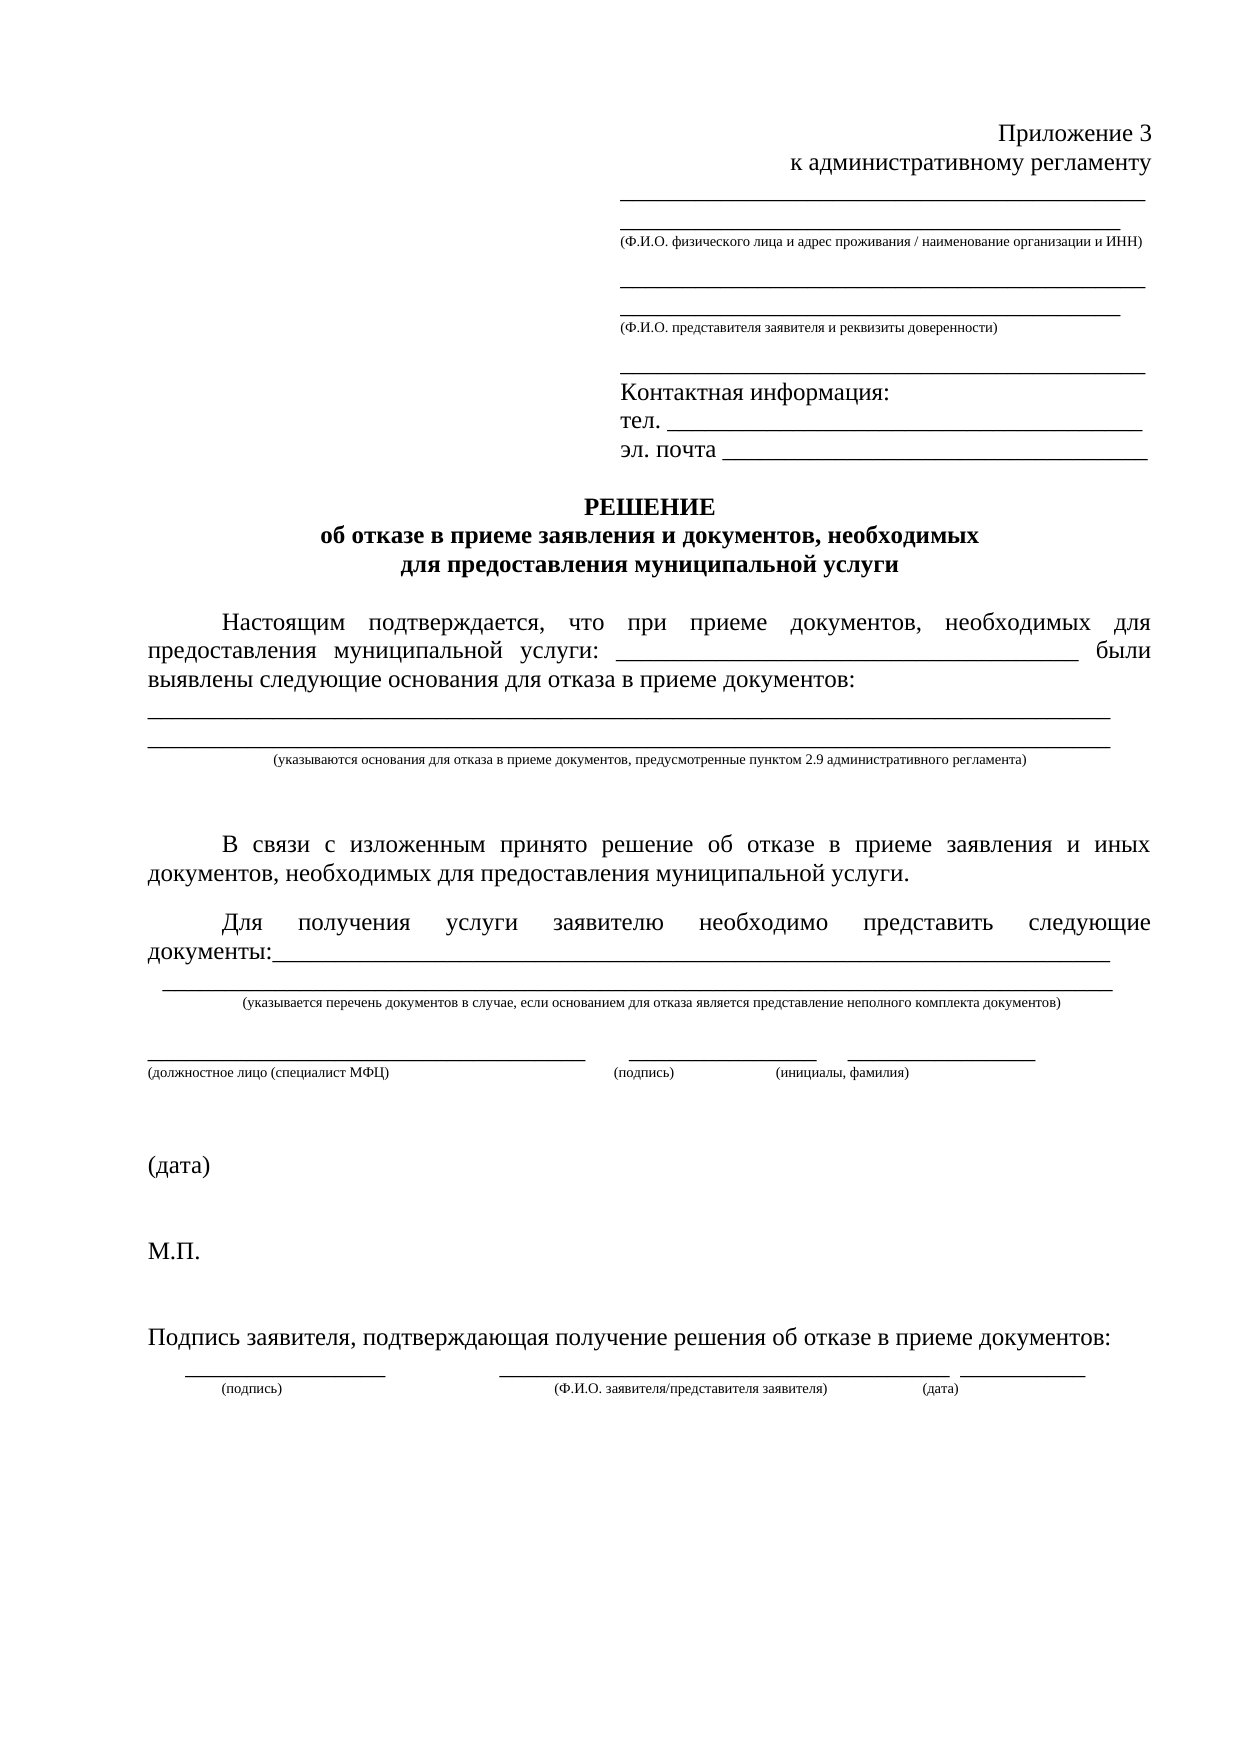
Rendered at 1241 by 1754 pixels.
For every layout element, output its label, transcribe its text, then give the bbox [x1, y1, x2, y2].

text _____________________________________________________________________________ [148, 722, 1152, 751]
text Контактная информация: [620, 377, 1152, 406]
text _____________________________________________________________________________ [148, 693, 1152, 722]
text __________________________________________ [620, 348, 1152, 377]
text (подпись) (Ф.И.О. заявителя/представителя заявителя) (дата) [148, 1380, 1152, 1408]
text к административному регламенту [148, 147, 1152, 176]
text ____________________________________________________________________________ [148, 965, 1152, 993]
text (Ф.И.О. физического лица и адрес проживания / наименование организации и ИНН) [620, 233, 1152, 262]
text __________________________________________________________________________________ [620, 262, 1152, 319]
text (должностное лицо (специалист МФЦ) (подпись) (инициалы, фамилия) [148, 1063, 1152, 1092]
text (Ф.И.О. представителя заявителя и реквизиты доверенности) [620, 319, 1152, 348]
text (дата) [148, 1150, 1152, 1178]
text эл. почта __________________________________ [620, 434, 1152, 463]
text тел. ______________________________________ [620, 406, 1152, 434]
text __________________________________________________________________________________ [620, 176, 1152, 233]
text Подпись заявителя, подтверждающая получение решения об отказе в приеме документов: [148, 1322, 1152, 1351]
text РЕШЕНИЕ [148, 492, 1152, 521]
text Приложение 3 [148, 118, 1152, 147]
text (указываются основания для отказа в приеме документов, предусмотренные пунктом 2.9 административного регламента) [148, 751, 1152, 779]
text М.П. [148, 1236, 1152, 1265]
text Для получения услуги заявителю необходимо представить следующие документы:___________________________________________________________________ [148, 907, 1152, 965]
text об отказе в приеме заявления и документов, необходимых для предоставления муниципальной услуги [148, 521, 1152, 578]
text (указывается перечень документов в случае, если основанием для отказа является представление неполного комплекта документов) [148, 993, 1152, 1022]
text ___________________________________ _______________ _______________ [148, 1035, 1152, 1063]
text В связи с изложенным принято решение об отказе в приеме заявления и иных документов, необходимых для предоставления муниципальной услуги. [148, 829, 1152, 886]
text Настоящим подтверждается, что при приеме документов, необходимых для предоставления муниципальной услуги: _____________________________________ были выявлены следующие основания для отказа в приеме документов: [148, 607, 1152, 693]
text ________________ ____________________________________ __________ [148, 1351, 1152, 1380]
